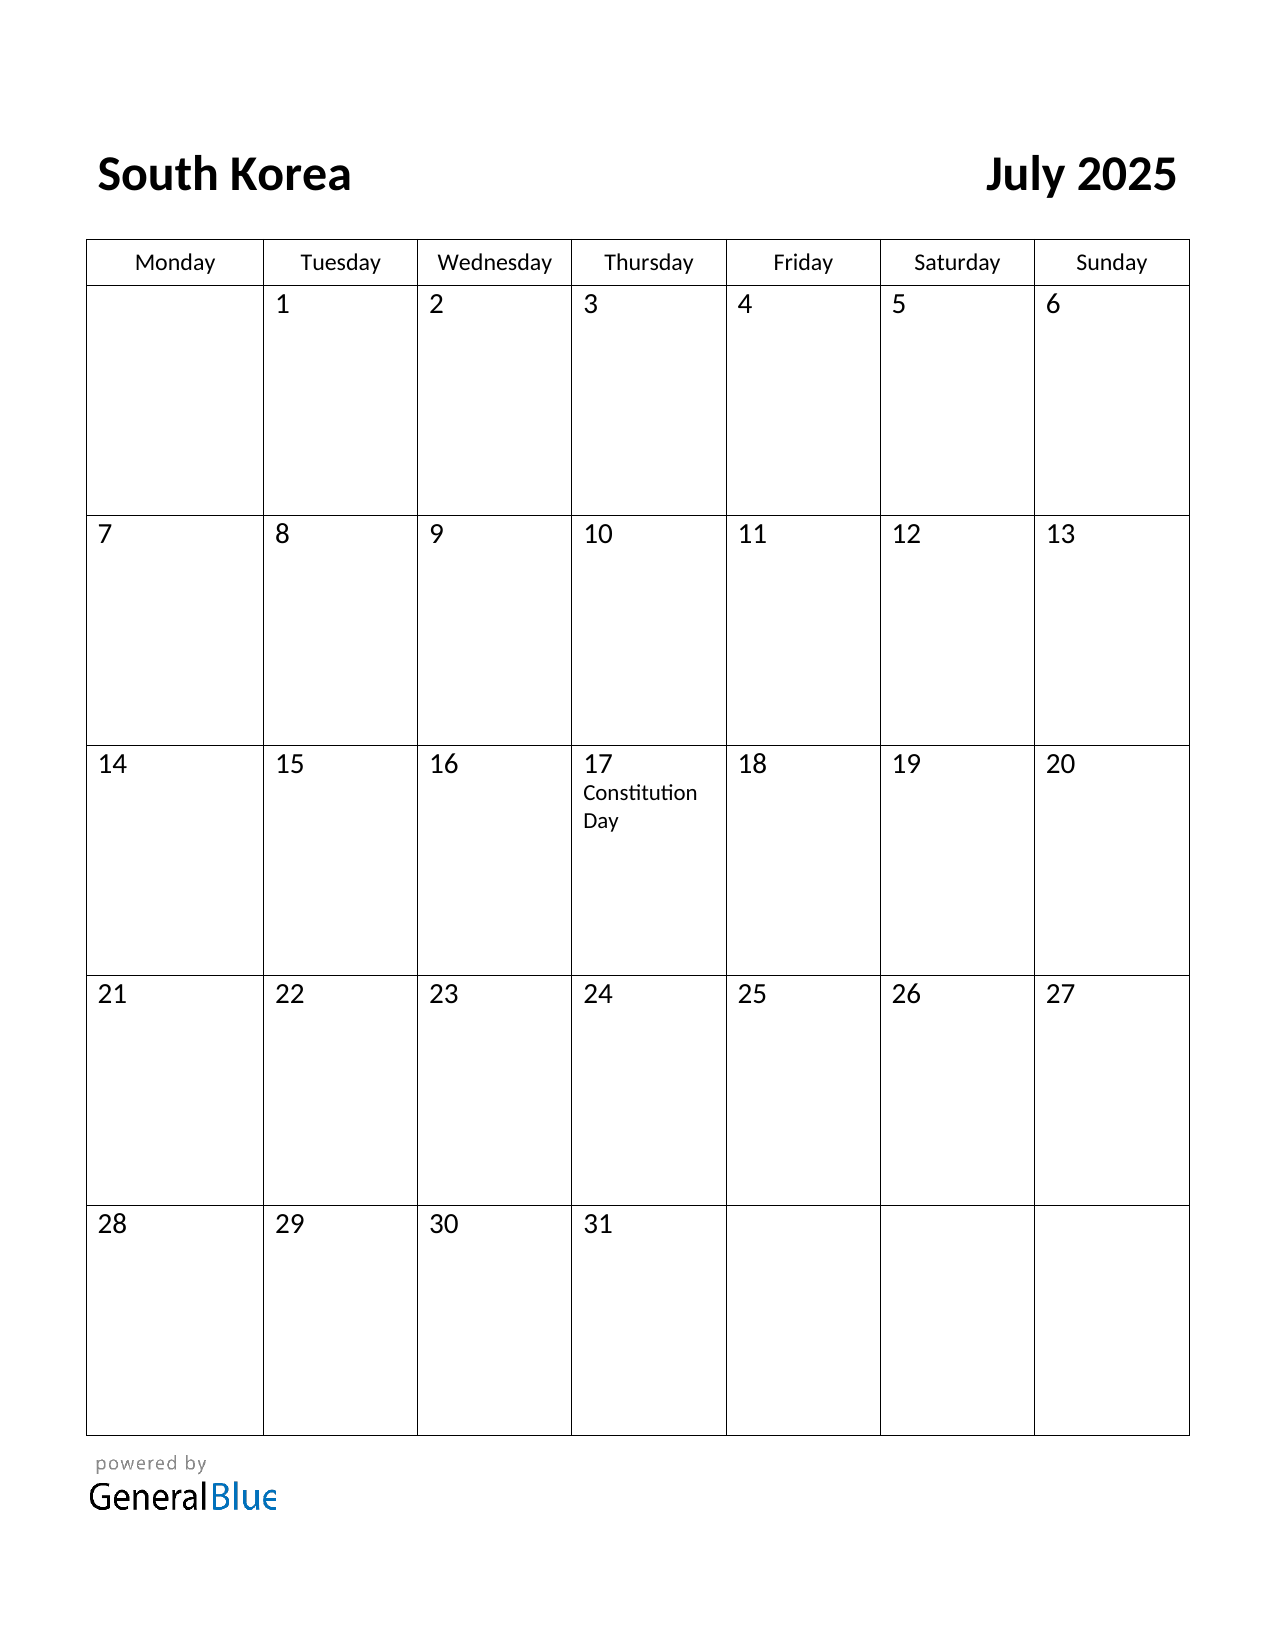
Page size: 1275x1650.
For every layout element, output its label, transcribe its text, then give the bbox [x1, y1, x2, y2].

table_cell [727, 1008, 880, 1204]
table_cell Saturday [881, 240, 1034, 284]
table_cell [572, 318, 726, 514]
table_cell [87, 778, 263, 974]
table_cell [881, 1206, 1034, 1238]
table_cell [572, 548, 726, 744]
table_header South Korea [86, 105, 572, 239]
table_cell Tuesday [264, 240, 417, 284]
table_cell 22 [264, 976, 417, 1008]
table_cell [418, 318, 571, 514]
table_cell [1035, 1238, 1189, 1434]
table_cell 14 [87, 746, 263, 778]
table_cell [881, 1008, 1034, 1204]
table_cell [572, 1238, 726, 1434]
table_cell [264, 318, 417, 514]
table_cell [86, 1436, 1189, 1534]
table_cell 24 [572, 976, 726, 1008]
table_cell [264, 1008, 417, 1204]
table_cell [1035, 1008, 1189, 1204]
table_cell [572, 1008, 726, 1204]
table_cell 6 [1035, 286, 1189, 318]
table_cell 8 [264, 516, 417, 548]
table_cell 17 [572, 746, 726, 778]
table_cell [727, 548, 880, 744]
table_cell [881, 548, 1034, 744]
table_cell [881, 318, 1034, 514]
table_cell 15 [264, 746, 417, 778]
table_cell Sunday [1035, 240, 1189, 284]
table_cell [1035, 1206, 1189, 1238]
table_cell [1035, 548, 1189, 744]
table_cell 19 [881, 746, 1034, 778]
table_cell 31 [572, 1206, 726, 1238]
table_cell 30 [418, 1206, 571, 1238]
table_cell 28 [87, 1206, 263, 1238]
table_cell 3 [572, 286, 726, 318]
table_cell [87, 1008, 263, 1204]
table_cell [264, 548, 417, 744]
table_cell 27 [1035, 976, 1189, 1008]
table_cell [1035, 778, 1189, 974]
table_cell [264, 778, 417, 974]
table_cell 13 [1035, 516, 1189, 548]
table_cell 23 [418, 976, 571, 1008]
table_cell [727, 778, 880, 974]
table_cell Wednesday [418, 240, 571, 284]
table_cell 4 [727, 286, 880, 318]
table_cell 9 [418, 516, 571, 548]
table_cell [727, 1206, 880, 1238]
table_cell 1 [264, 286, 417, 318]
table_cell 18 [727, 746, 880, 778]
table_cell [881, 778, 1034, 974]
table_cell 5 [881, 286, 1034, 318]
table_cell Thursday [572, 240, 726, 284]
table_cell [418, 1008, 571, 1204]
table_cell [418, 1238, 571, 1434]
table_cell 20 [1035, 746, 1189, 778]
table_cell [87, 318, 263, 514]
table_cell 7 [87, 516, 263, 548]
table_cell [1035, 318, 1189, 514]
table_header July 2025 [572, 105, 1189, 239]
table_cell 16 [418, 746, 571, 778]
picture [88, 1452, 276, 1515]
table_cell 29 [264, 1206, 417, 1238]
table_cell [87, 548, 263, 744]
table_cell [87, 1238, 263, 1434]
table_cell 10 [572, 516, 726, 548]
table_cell [418, 548, 571, 744]
table_cell [87, 286, 263, 318]
table_cell 12 [881, 516, 1034, 548]
table_cell 11 [727, 516, 880, 548]
table_cell Constitution Day [572, 778, 726, 974]
table_cell [264, 1238, 417, 1434]
table_cell 26 [881, 976, 1034, 1008]
table_cell Friday [727, 240, 880, 284]
table_cell Monday [87, 240, 263, 284]
table_cell [418, 778, 571, 974]
table_cell 21 [87, 976, 263, 1008]
table_cell 2 [418, 286, 571, 318]
table_cell 25 [727, 976, 880, 1008]
table_cell [727, 318, 880, 514]
table_cell [881, 1238, 1034, 1434]
table_cell [727, 1238, 880, 1434]
